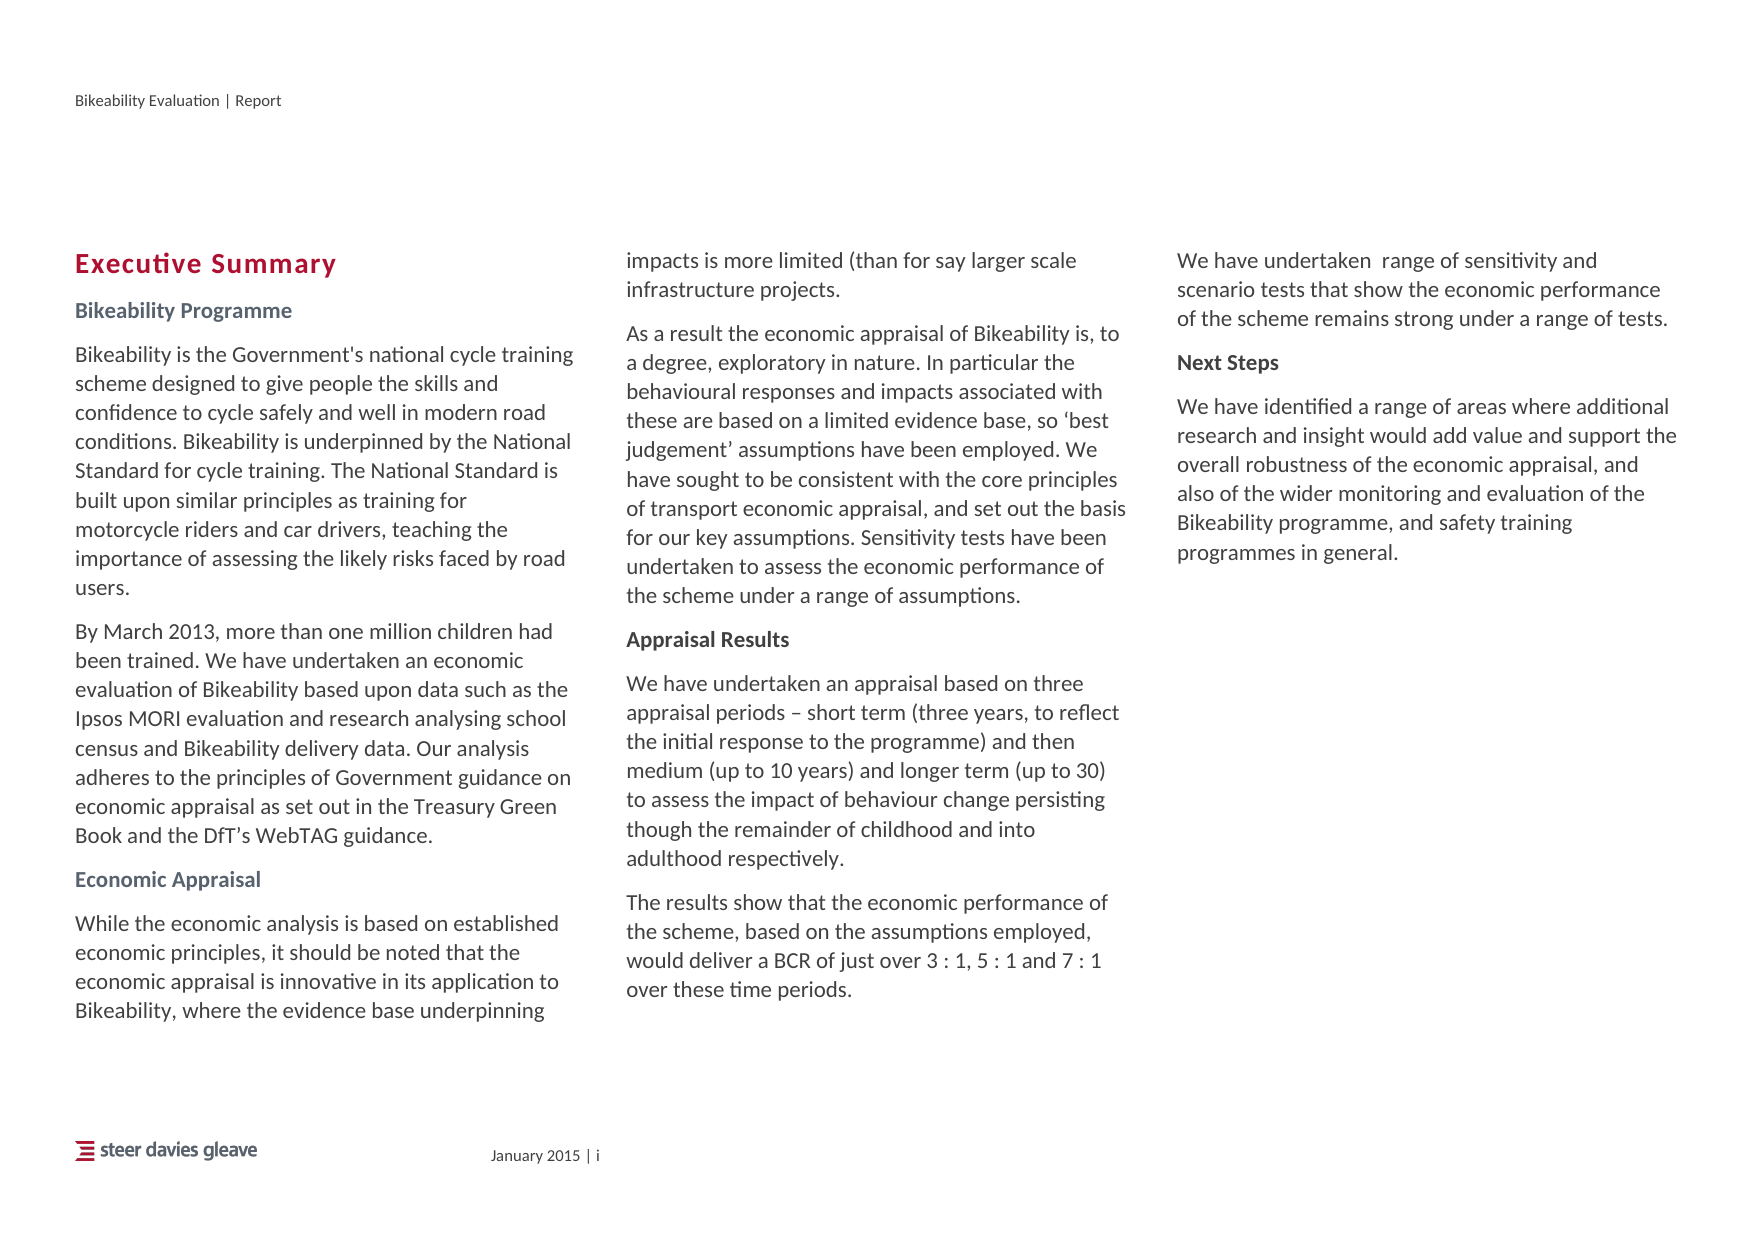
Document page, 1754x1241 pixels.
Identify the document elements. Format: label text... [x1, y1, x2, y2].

text We have identified a range of areas where additional research and insight would add value and support the overall robustness of the economic appraisal, and also of the wider monitoring and evaluation of the Bikeability programme, and safety training programmes in general. [1177, 391, 1679, 566]
text By March 2013, more than one million children had been trained. We have undertaken an economic evaluation of Bikeability based upon data such as the Ipsos MORI evaluation and research analysing school census and Bikeability delivery data. Our analysis adheres to the principles of Government guidance on economic appraisal as set out in the Treasury Green Book and the DfT’s WebTAG guidance. [75, 616, 577, 849]
text Executive Summary [75, 245, 577, 281]
text As a result the economic appraisal of Bikeability is, to a degree, exploratory in nature. In particular the behavioural responses and impacts associated with these are based on a limited evidence base, so ‘best judgement’ assumptions have been employed. We have sought to be consistent with the core principles of transport economic appraisal, and set out the basis for our key assumptions. Sensitivity tests have been undertaken to assess the economic performance of the scheme under a range of assumptions. [626, 318, 1128, 609]
text Economic Appraisal [75, 864, 577, 893]
text The results show that the economic performance of the scheme, based on the assumptions employed, would deliver a BCR of just over 3 : 1, 5 : 1 and 7 : 1 over these time periods. [626, 887, 1128, 1003]
picture [75, 1141, 257, 1161]
text While the economic analysis is based on established economic principles, it should be noted that the economic appraisal is innovative in its application to Bikeability, where the evidence base underpinning impacts is more limited (than for say larger scale infrastructure projects. [626, 245, 1128, 303]
text Bikeability is the Government's national cycle training scheme designed to give people the skills and confidence to cycle safely and well in modern road conditions. Bikeability is underpinned by the National Standard for cycle training. The National Standard is built upon similar principles as training for motorcycle riders and car drivers, teaching the importance of assessing the likely risks faced by road users. [75, 339, 577, 601]
text We have undertaken range of sensitivity and scenario tests that show the economic performance of the scheme remains strong under a range of tests. [1177, 245, 1679, 332]
text We have undertaken an appraisal based on three appraisal periods – short term (three years, to reflect the initial response to the programme) and then medium (up to 10 years) and longer term (up to 30) to assess the impact of behaviour change persisting though the remainder of childhood and into adulthood respectively. [626, 668, 1128, 872]
subtitle Appraisal Results [626, 624, 1128, 653]
text While the economic analysis is based on established economic principles, it should be noted that the economic appraisal is innovative in its application to Bikeability, where the evidence base underpinning impacts is more limited (than for say larger scale infrastructure projects. [75, 908, 577, 1024]
subtitle Next Steps [1177, 347, 1679, 376]
text Bikeability Programme [75, 295, 577, 324]
